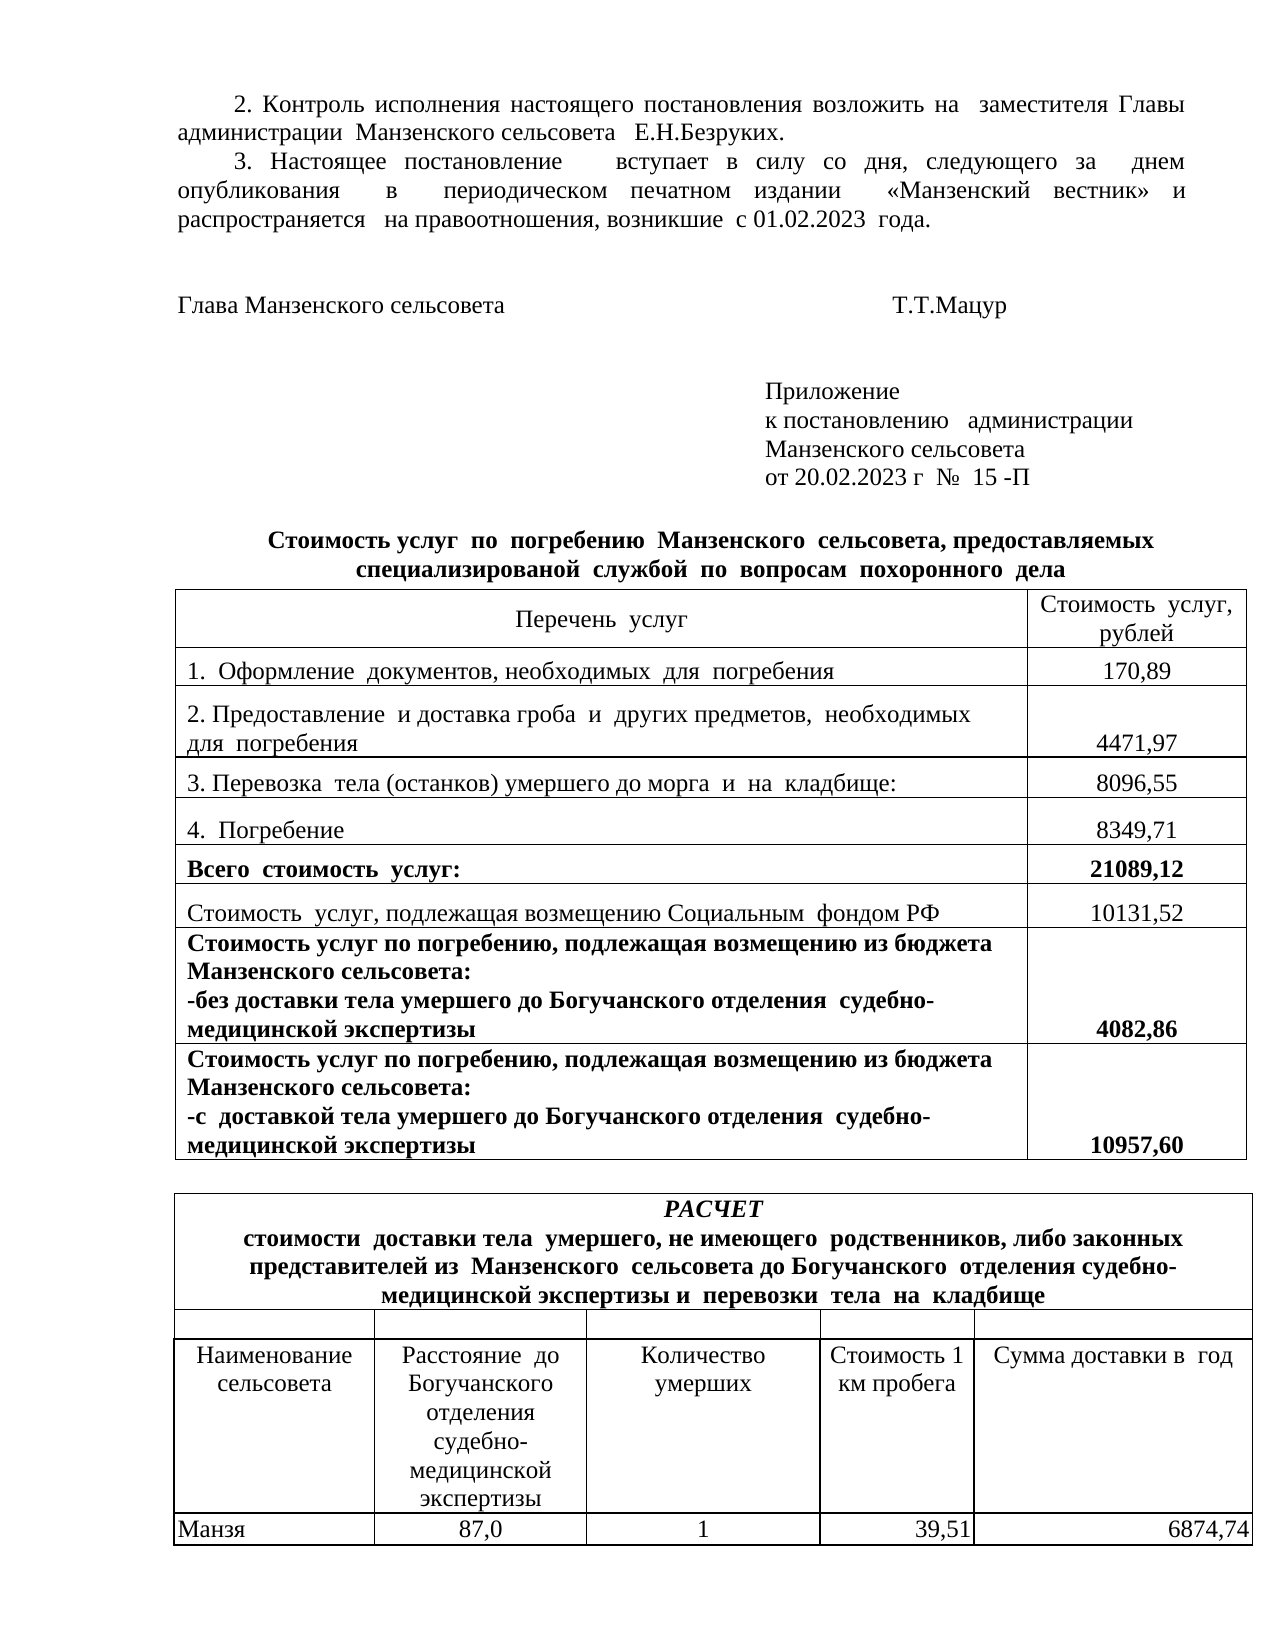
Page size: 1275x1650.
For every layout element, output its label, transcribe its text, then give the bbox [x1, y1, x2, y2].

text Глава Манзенского сельсовета Т.Т.Мацур [177, 290, 1186, 319]
table_cell [175, 1310, 374, 1338]
table_cell Стоимость услуг, подлежащая возмещению Социальным фондом РФ [176, 884, 1027, 927]
table_cell Всего стоимость услуг: [176, 845, 1027, 883]
table_cell [375, 1310, 586, 1338]
text от 20.02.2023 г № 15 -П [765, 462, 1186, 491]
table_cell Сумма доставки в год [975, 1340, 1252, 1512]
table_cell Стоимость услуг по погребению, подлежащая возмещению из бюджета Манзенского сельсовета: -с доставкой тела умершего до Богучанского отделения судебно-медицинской экспертизы [176, 1044, 1027, 1159]
table_cell 4471,97 [1028, 686, 1246, 756]
table_cell 39,51 [821, 1514, 973, 1544]
table_cell 3. Перевозка тела (останков) умершего до морга и на кладбище: [176, 758, 1027, 797]
table_cell 8096,55 [1028, 758, 1246, 797]
table_cell Расстояние до Богучанского отделения судебно-медицинской экспертизы [375, 1340, 586, 1512]
text к постановлению администрации Манзенского сельсовета [765, 405, 1186, 462]
table_cell 8349,71 [1028, 798, 1246, 844]
text 2. Контроль исполнения настоящего постановления возложить на заместителя Главы администрации Манзенского сельсовета Е.Н.Безруких. [177, 89, 1186, 146]
table_cell [975, 1310, 1252, 1338]
table_cell 2. Предоставление и доставка гроба и других предметов, необходимых для погребения [176, 686, 1027, 756]
table_cell 4082,86 [1028, 928, 1246, 1043]
table_cell 1. Оформление документов, необходимых для погребения [176, 648, 1027, 684]
table_cell 10957,60 [1028, 1044, 1246, 1159]
table_cell Количество умерших [587, 1340, 819, 1512]
table_cell Наименование сельсовета [175, 1340, 374, 1512]
table_cell Перечень услуг [176, 590, 1027, 647]
table_header Стоимость услуг по погребению Манзенского сельсовета, предоставляемых специализированой службой по вопросам похоронного дела [176, 520, 1246, 588]
table_cell Манзя [175, 1514, 374, 1544]
table_cell [821, 1310, 974, 1338]
table_cell 170,89 [1028, 648, 1246, 684]
table_cell 6874,74 [975, 1514, 1252, 1544]
table_cell [587, 1310, 820, 1338]
text 3. Настоящее постановление вступает в силу со дня, следующего за днем опубликования в периодическом печатном издании «Манзенский вестник» и распространяется на правоотношения, возникшие с 01.02.2023 года. [177, 146, 1186, 232]
table_cell 21089,12 [1028, 845, 1246, 883]
table_cell 1 [587, 1514, 819, 1544]
table_header РАСЧЕТ стоимости доставки тела умершего, не имеющего родственников, либо законных представителей из Манзенского сельсовета до Богучанского отделения судебно- медицинской экспертизы и перевозки тела на кладбище [175, 1194, 1252, 1309]
table_cell Стоимость услуг по погребению, подлежащая возмещению из бюджета Манзенского сельсовета: -без доставки тела умершего до Богучанского отделения судебно-медицинской экспертизы [176, 928, 1027, 1043]
table_cell 10131,52 [1028, 884, 1246, 927]
text Приложение [765, 376, 1186, 405]
table_cell Стоимость 1 км пробега [821, 1340, 973, 1512]
table_cell Стоимость услуг, рублей [1028, 590, 1246, 647]
table_cell 87,0 [375, 1514, 586, 1544]
table_cell 4. Погребение [176, 798, 1027, 844]
